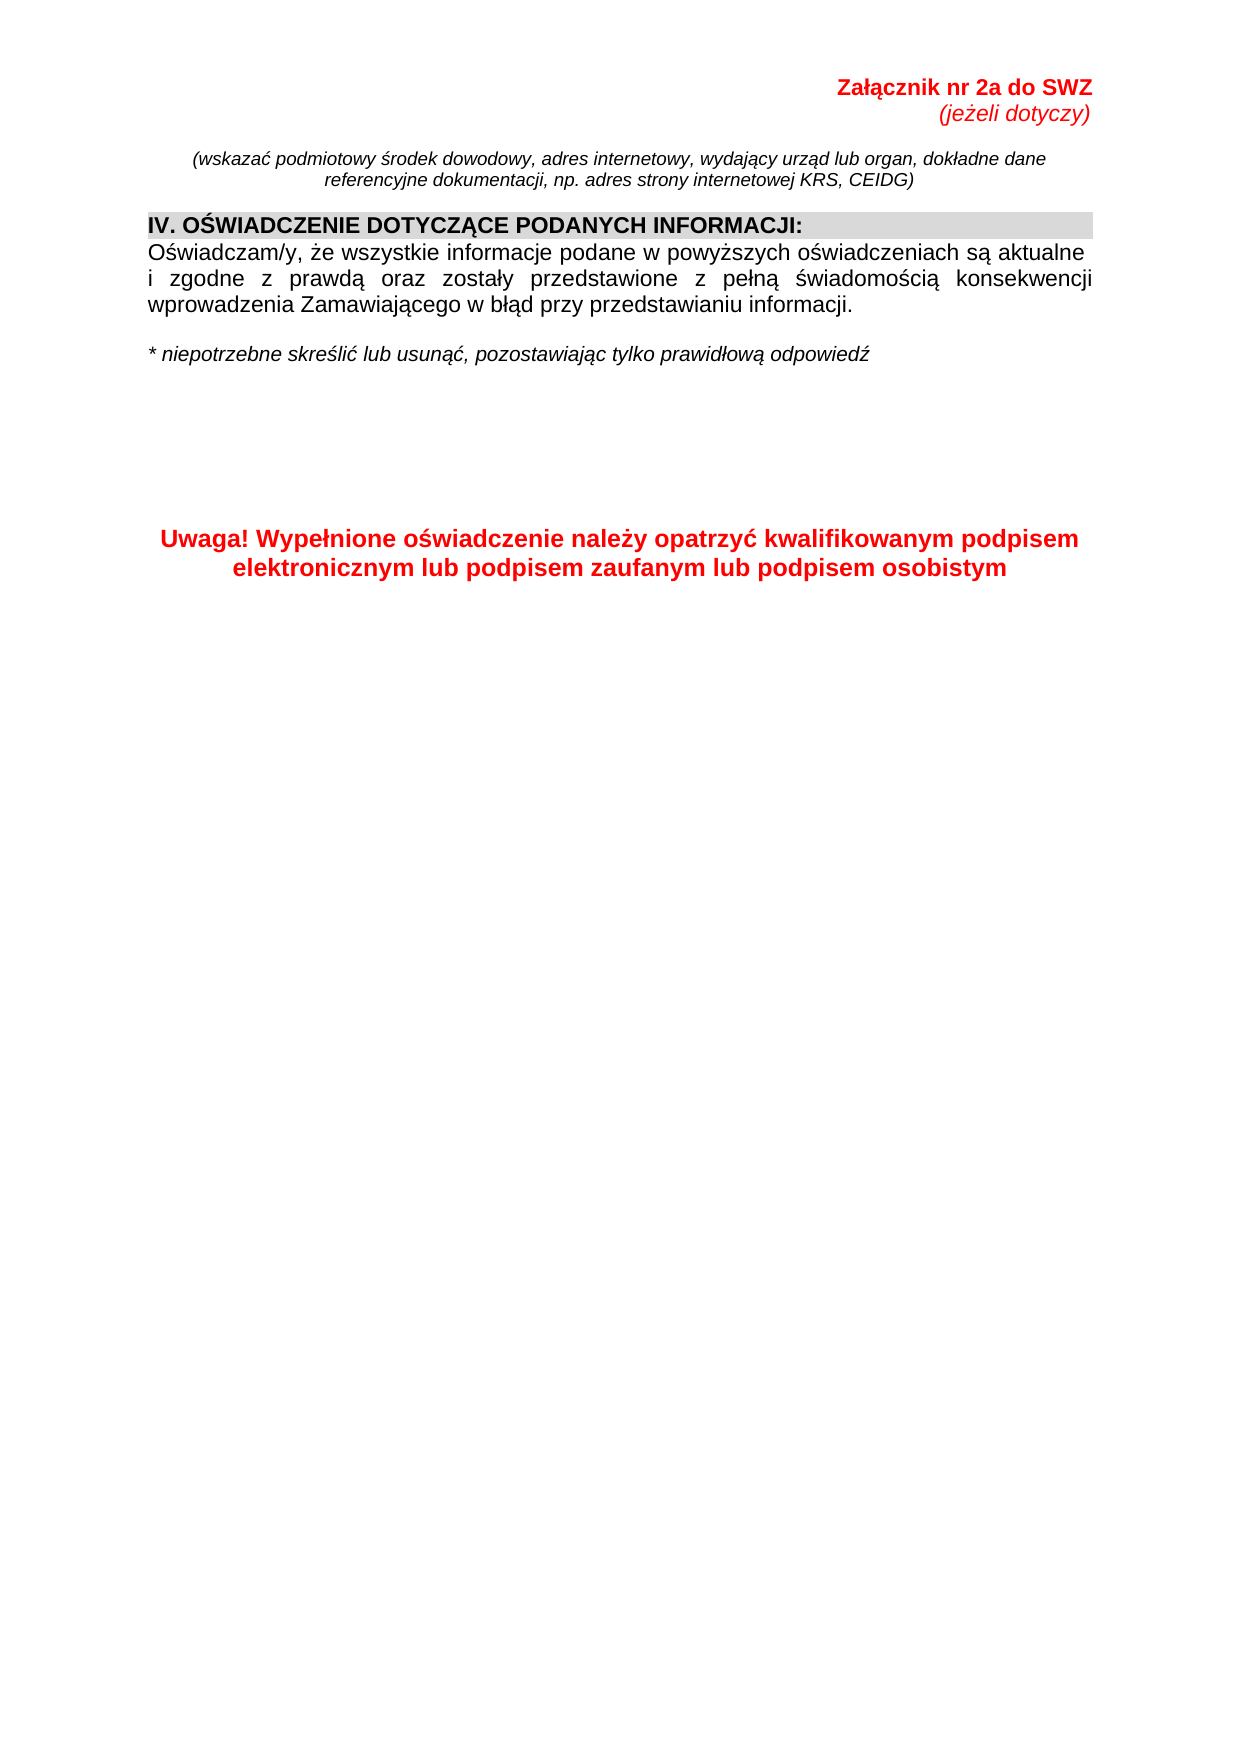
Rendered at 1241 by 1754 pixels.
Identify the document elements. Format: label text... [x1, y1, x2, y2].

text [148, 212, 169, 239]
text IV. OŚWIADCZENIE DOTYCZĄCE PODANYCH INFORMACJI: [803, 212, 1093, 239]
text Uwaga! Wypełnione oświadczenie należy opatrzyć kwalifikowanym podpisem elektronicznym lub podpisem zaufanym lub podpisem osobistym [148, 524, 1093, 581]
text Oświadczam/y, że wszystkie informacje podane w powyższych oświadczeniach są aktualne i zgodne z prawdą oraz zostały przedstawione z pełną świadomością konsekwencji wprowadzenia Zamawiającego w błąd przy przedstawianiu informacji. [148, 239, 1093, 318]
text * niepotrzebne skreślić lub usunąć, pozostawiając tylko prawidłową odpowiedź [148, 342, 1093, 366]
